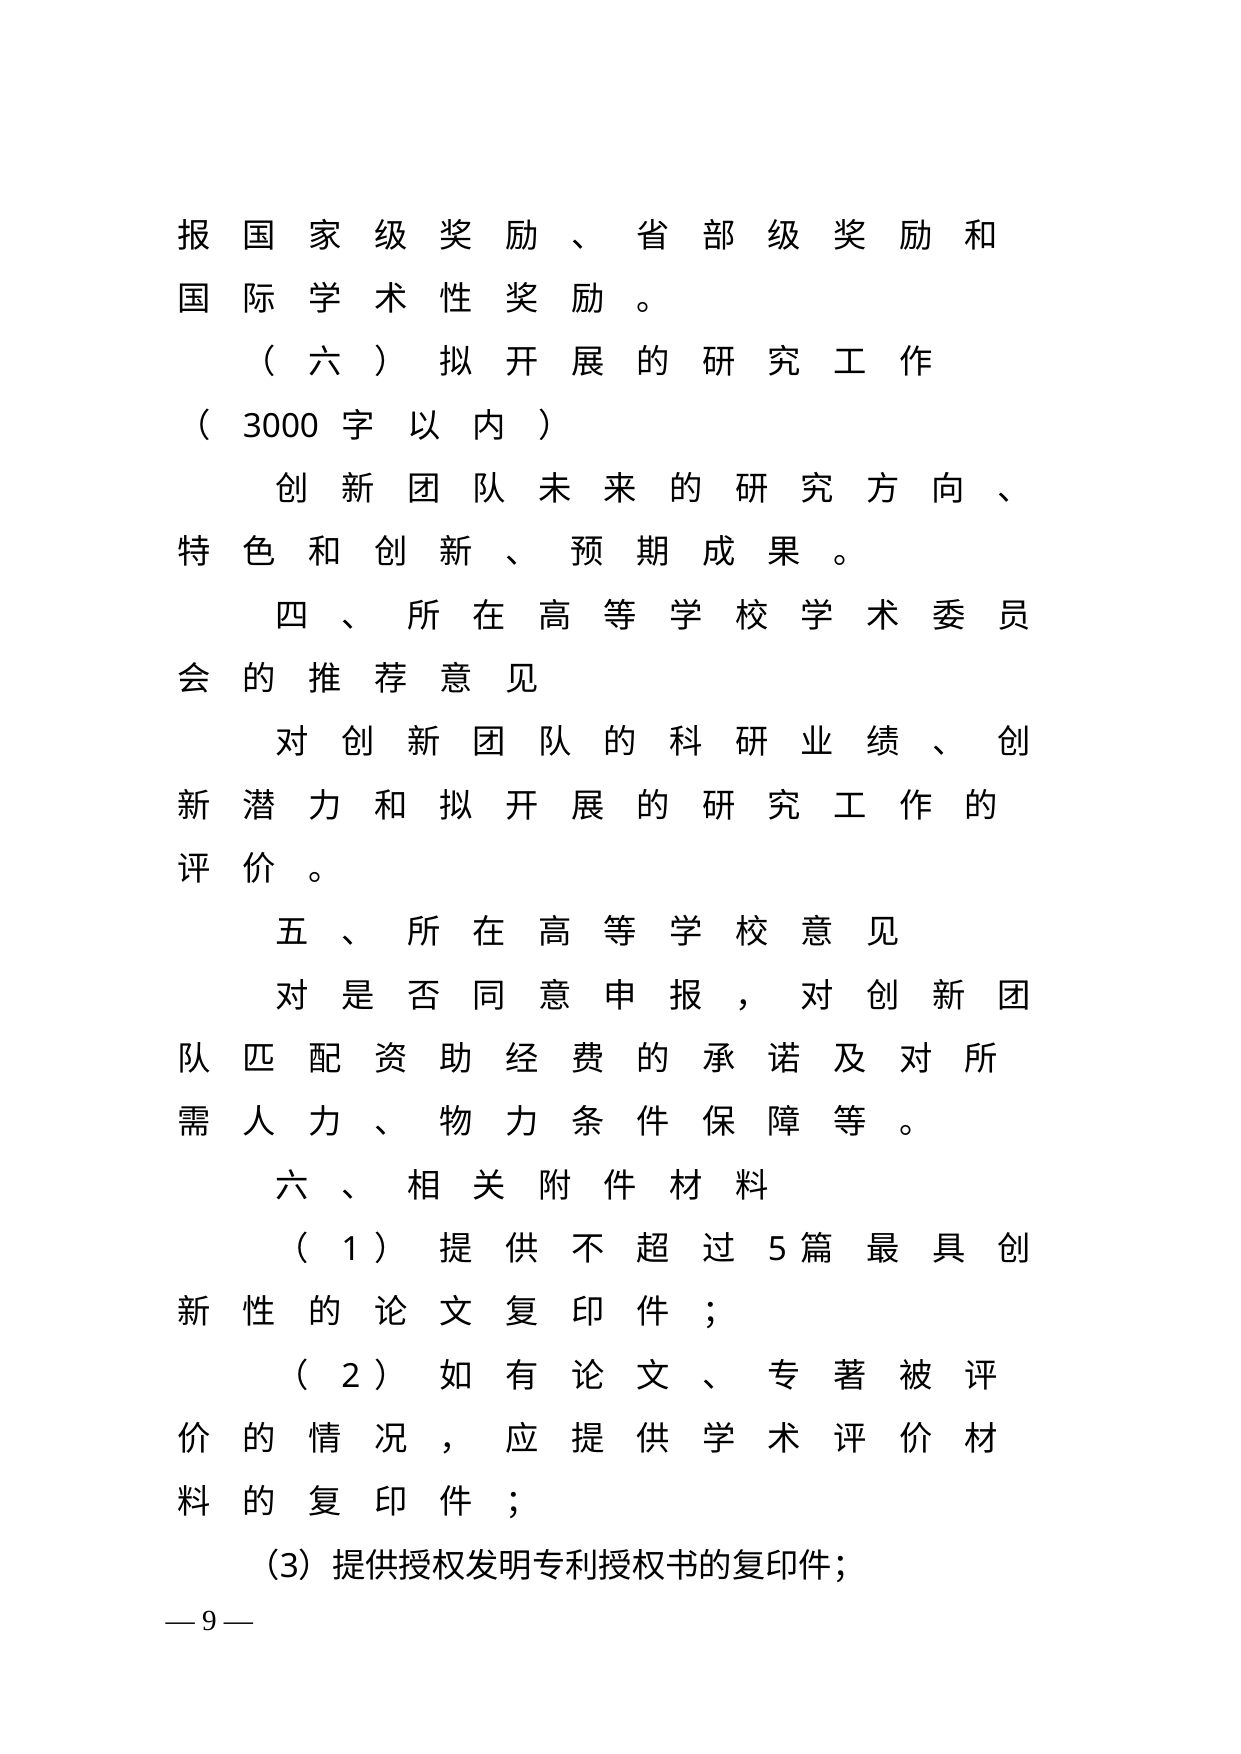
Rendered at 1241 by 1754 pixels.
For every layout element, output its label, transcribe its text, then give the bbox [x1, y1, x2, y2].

text 创新团队未来的研究方向、特色和创新、预期成果。 [177, 454, 1063, 581]
text 对是否同意申报，对创新团队匹配资助经费的承诺及对所需人力、物力条件保障等。 [177, 961, 1063, 1151]
text （1）提供不超过5篇最具创新性的论文复印件； [177, 1214, 1063, 1341]
text 四、所在高等学校学术委员会的推荐意见 [177, 581, 1063, 708]
text 对创新团队的科研业绩、创新潜力和拟开展的研究工作的评价。 [177, 708, 1063, 898]
text 六、相关附件材料 [177, 1151, 1063, 1214]
text （六）拟开展的研究工作（3000字以内） [177, 328, 1063, 454]
text 五、所在高等学校意见 [177, 898, 1063, 961]
text （3）提供授权发明专利授权书的复印件； [177, 1531, 1063, 1589]
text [177, 201, 1063, 328]
text （2）如有论文、专著被评价的情况，应提供学术评价材料的复印件； [177, 1341, 1063, 1531]
